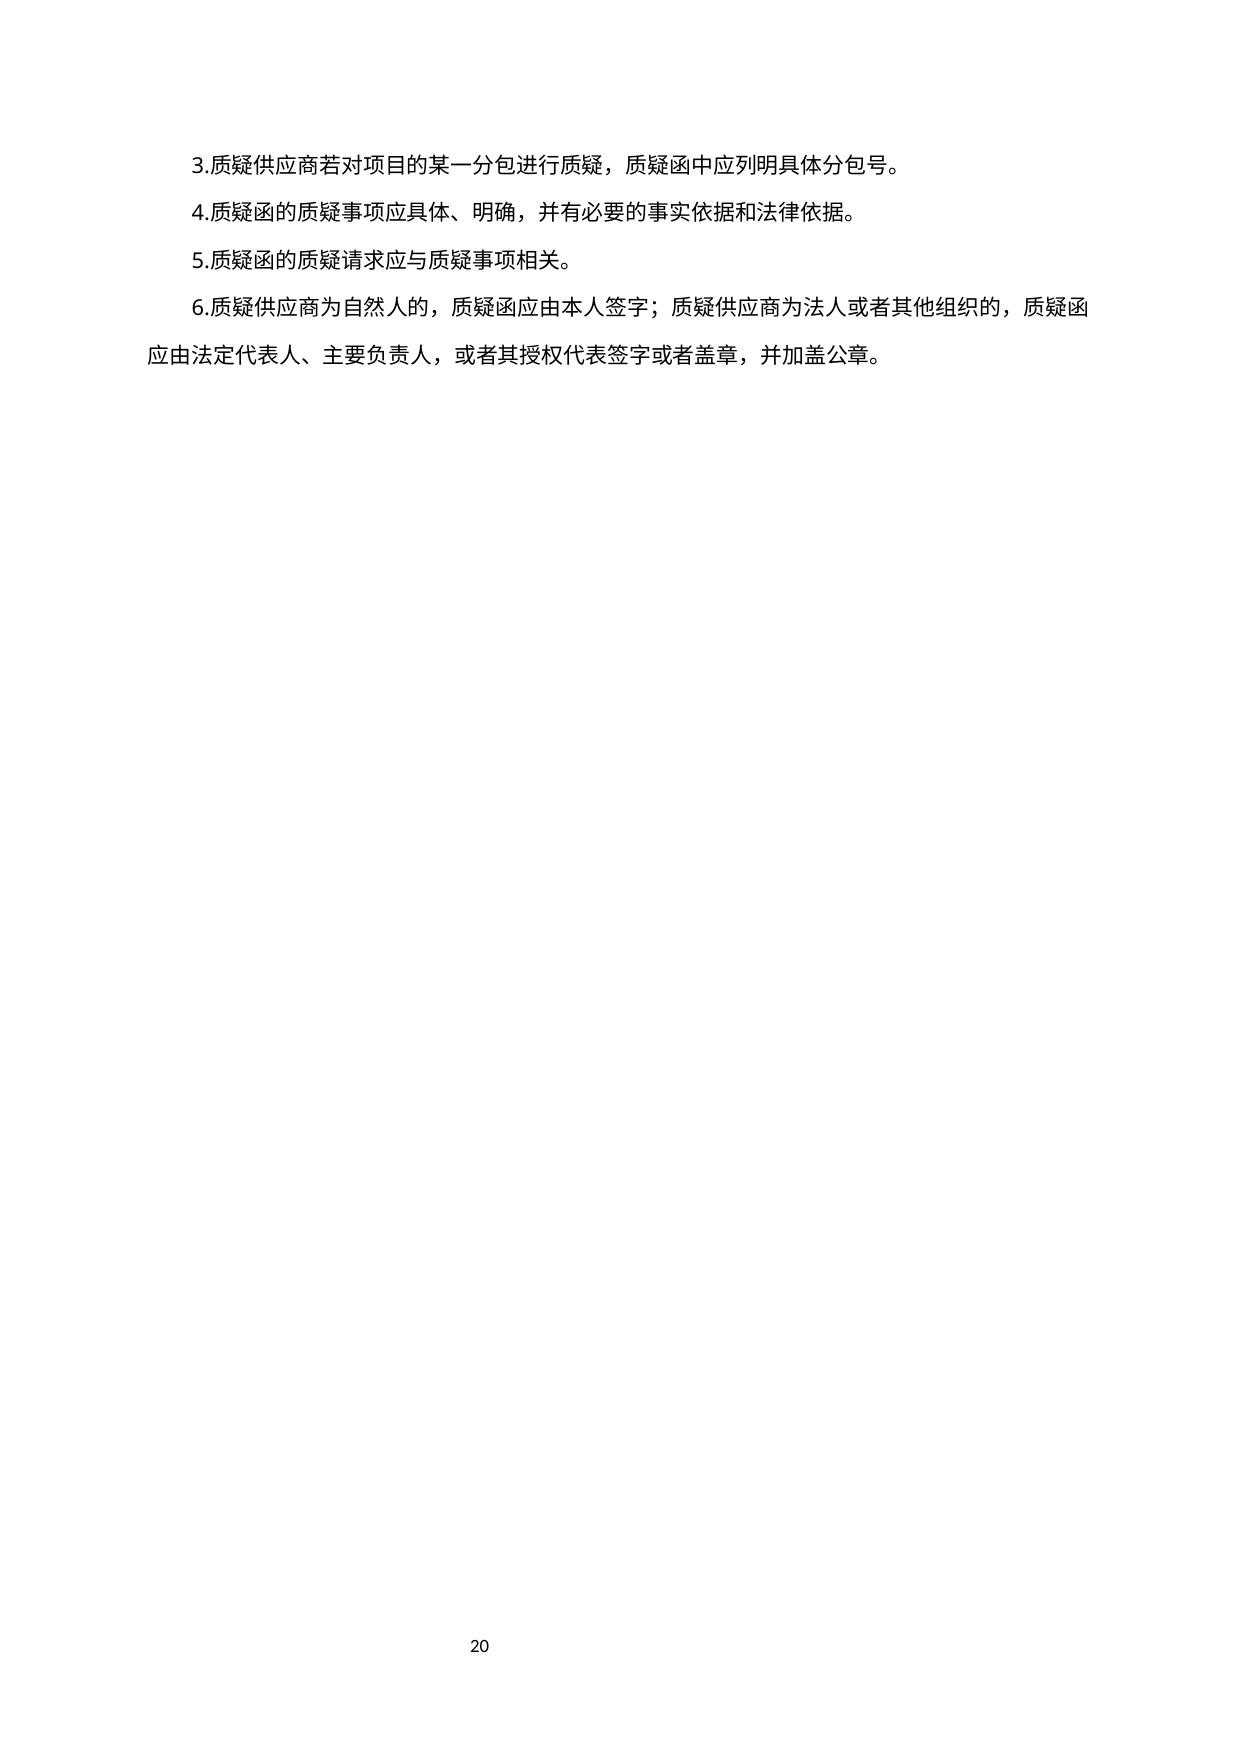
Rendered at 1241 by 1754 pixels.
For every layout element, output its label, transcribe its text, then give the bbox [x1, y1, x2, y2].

text 5.质疑函的质疑请求应与质疑事项相关。 [148, 243, 1092, 274]
text 4.质疑函的质疑事项应具体、明确，并有必要的事实依据和法律依据。 [148, 195, 1092, 227]
text 3.质疑供应商若对项目的某一分包进行质疑，质疑函中应列明具体分包号。 [148, 148, 1092, 179]
text 6.质疑供应商为自然人的，质疑函应由本人签字；质疑供应商为法人或者其他组织的，质疑函应由法定代表人、主要负责人，或者其授权代表签字或者盖章，并加盖公章。 [148, 290, 1092, 370]
